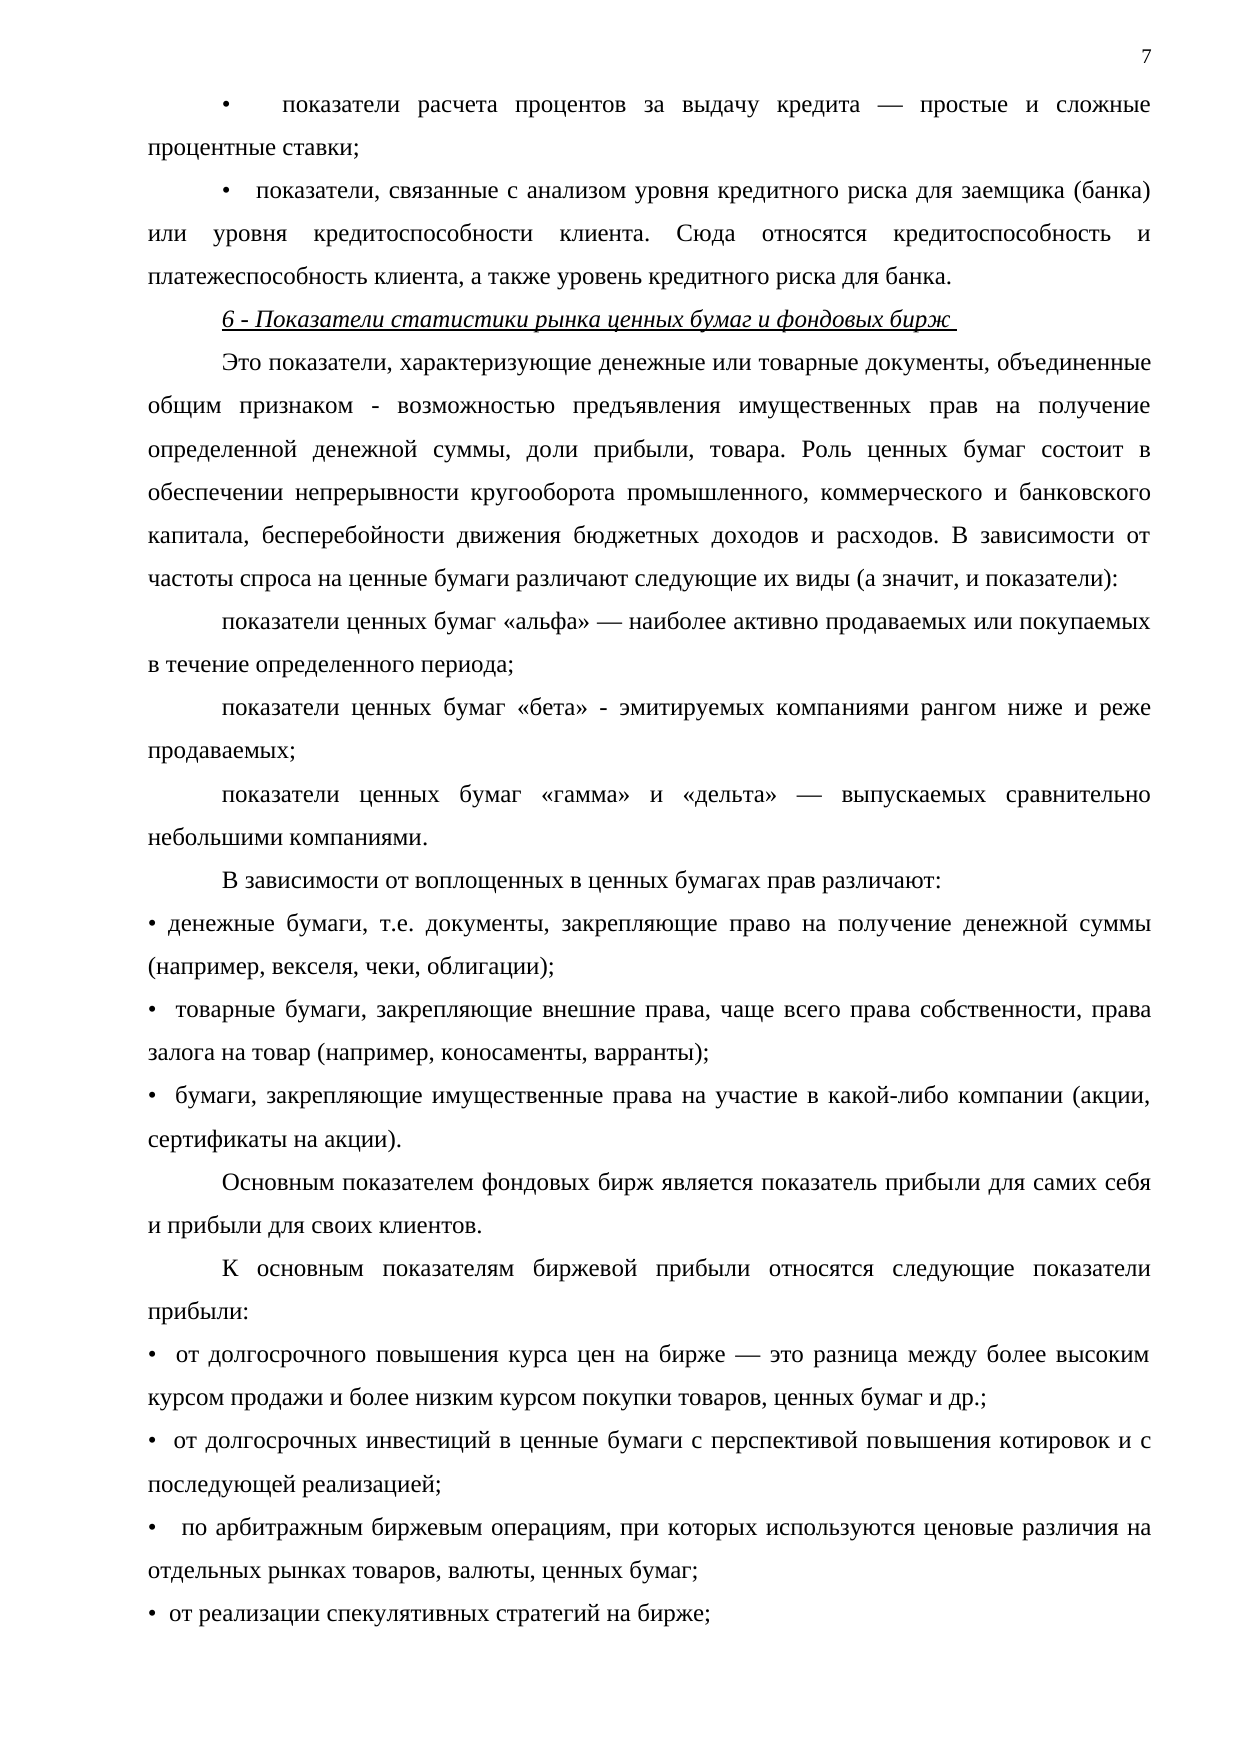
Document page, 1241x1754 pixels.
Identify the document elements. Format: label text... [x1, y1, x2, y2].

text • денежные бумаги, т.е. документы, закрепляющие право на получение денежной суммы (например, векселя, чеки, облигации); [148, 908, 1152, 980]
text • показатели расчета процентов за выдачу кредита — простые и сложные процентные ставки; [148, 89, 1152, 161]
text К основным показателям биржевой прибыли относятся следующие показатели прибыли: [148, 1253, 1152, 1325]
text • бумаги, закрепляющие имущественные права на участие в какой-либо компании (акции, сертификаты на акции). [148, 1081, 1152, 1152]
text • от долгосрочных инвестиций в ценные бумаги с перспективой повышения котировок и с последующей реализацией; [148, 1426, 1152, 1497]
text Это показатели, характеризующие денежные или товарные документы, объединенные общим признаком - возможностью предъявления имущественных прав на получение определенной денежной суммы, доли прибыли, товара. Роль ценных бумаг состоит в обеспечении непрерывности кругооборота промышленного, коммерческого и банковского капитала, бесперебойности движения бюджетных доходов и расходов. В зависимости от частоты спроса на ценные бумаги различают следующие их виды (а значит, и показатели): [148, 347, 1152, 592]
text • по арбитражным биржевым операциям, при которых используются ценовые различия на отдельных рынках товаров, валюты, ценных бумаг; [148, 1512, 1152, 1584]
text показатели ценных бумаг «альфа» — наиболее активно продаваемых или покупаемых в течение определенного периода; [148, 606, 1152, 678]
text • от долгосрочного повышения курса цен на бирже — это разница между более высоким курсом продажи и более низким курсом покупки товаров, ценных бумаг и др.; [148, 1339, 1152, 1411]
text 6 - Показатели статистики рынка ценных бумаг и фондовых бирж [148, 304, 1152, 333]
text Основным показателем фондовых бирж является показатель прибыли для самих себя и прибыли для своих клиентов. [148, 1167, 1152, 1239]
text показатели ценных бумаг «гамма» и «дельта» — выпускаемых сравнительно небольшими компаниями. [148, 779, 1152, 851]
text • показатели, связанные с анализом уровня кредитного риска для заемщика (банка) или уровня кредитоспособности клиента. Сюда относятся кредитоспособность и платежеспособность клиента, а также уровень кредитного риска для банка. [148, 175, 1152, 290]
text • товарные бумаги, закрепляющие внешние права, чаще всего права собственности, права залога на товар (например, коносаменты, варранты); [148, 994, 1152, 1066]
text показатели ценных бумаг «бета» - эмитируемых компаниями рангом ниже и реже продаваемых; [148, 692, 1152, 764]
text В зависимости от воплощенных в ценных бумагах прав различают: [148, 865, 1152, 894]
text • от реализации спекулятивных стратегий на бирже; [148, 1598, 1152, 1627]
